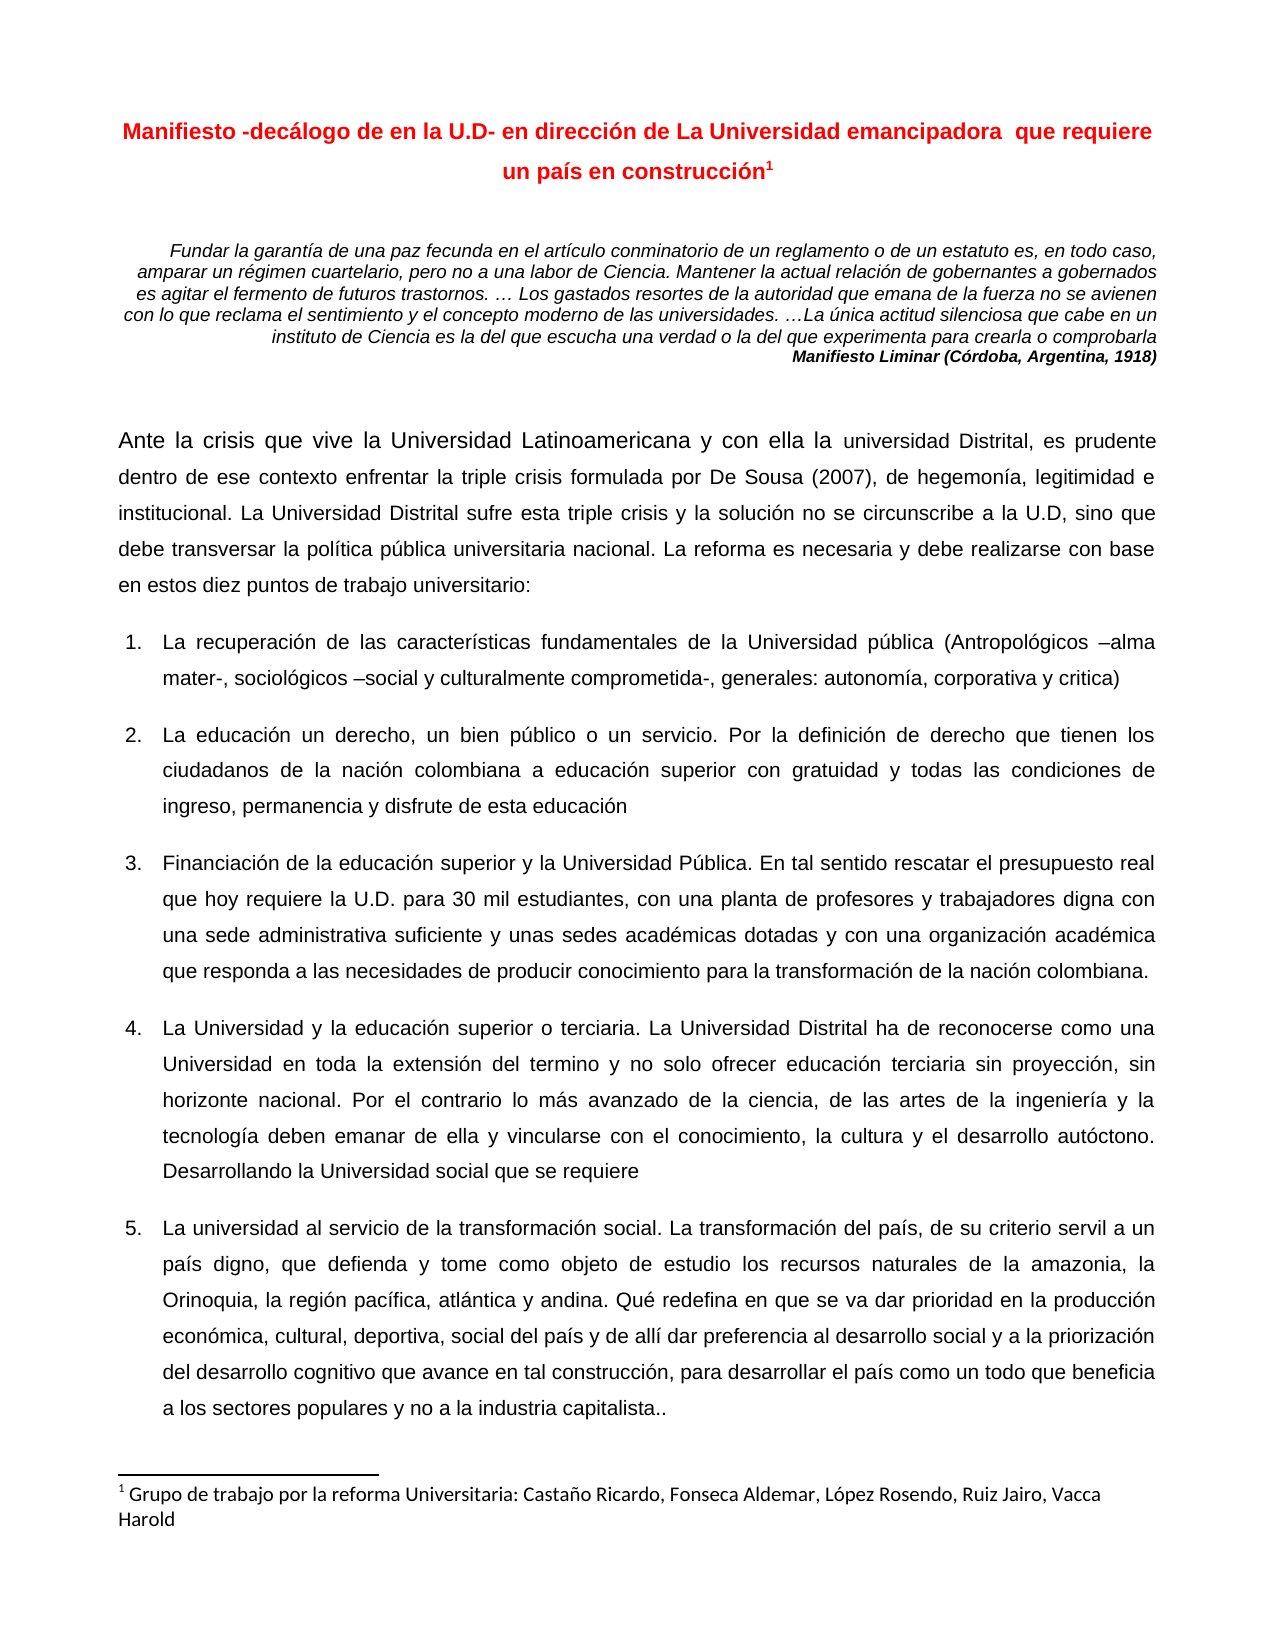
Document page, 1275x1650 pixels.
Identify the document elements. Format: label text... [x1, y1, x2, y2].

list La Universidad y la educación superior o terciaria. La Universidad Distrital ha de reconocerse como una Universidad en toda la extensión del termino y no solo ofrecer educación terciaria sin proyección, sin horizonte nacional. Por el contrario lo más avanzado de la ciencia, de las artes de la ingeniería y la tecnología deben emanar de ella y vincularse con el conocimiento, la cultura y el desarrollo autóctono. Desarrollando la Universidad social que se requiere [125, 1016, 1157, 1183]
list La recuperación de las características fundamentales de la Universidad pública (Antropológicos –alma mater-, sociológicos –social y culturalmente comprometida-, generales: autonomía, corporativa y critica) [125, 630, 1157, 689]
text Manifiesto -decálogo de en la U.D- en dirección de La Universidad emancipadora que requiere un país en construcción [118, 118, 1157, 184]
list La universidad al servicio de la transformación social. La transformación del país, de su criterio servil a un país digno, que defienda y tome como objeto de estudio los recursos naturales de la amazonia, la Orinoquia, la región pacífica, atlántica y andina. Qué redefina en que se va dar prioridad en la producción económica, cultural, deportiva, social del país y de allí dar preferencia al desarrollo social y a la priorización del desarrollo cognitivo que avance en tal construcción, para desarrollar el país como un todo que beneficia a los sectores populares y no a la industria capitalista.. [125, 1216, 1157, 1420]
text Fundar la garantía de una paz fecunda en el artículo conminatorio de un reglamento o de un estatuto es, en todo caso, amparar un régimen cuartelario, pero no a una labor de Ciencia. Mantener la actual relación de gobernantes a gobernados es agitar el fermento de futuros trastornos. … Los gastados resortes de la autoridad que emana de la fuerza no se avienen con lo que reclama el sentimiento y el concepto moderno de las universidades. …La única actitud silenciosa que cabe en un instituto de Ciencia es la del que escucha una verdad o la del que experimenta para crearla o comprobarla [118, 239, 1157, 347]
text Ante la crisis que vive la Universidad Latinoamericana y con ella la universidad Distrital, es prudente dentro de ese contexto enfrentar la triple crisis formulada por De Sousa (2007), de hegemonía, legitimidad e institucional. La Universidad Distrital sufre esta triple crisis y la solución no se circunscribe a la U.D, sino que debe transversar la política pública universitaria nacional. La reforma es necesaria y debe realizarse con base en estos diez puntos de trabajo universitario: [118, 427, 1157, 597]
list La educación un derecho, un bien público o un servicio. Por la definición de derecho que tienen los ciudadanos de la nación colombiana a educación superior con gratuidad y todas las condiciones de ingreso, permanencia y disfrute de esta educación [125, 722, 1157, 818]
list Financiación de la educación superior y la Universidad Pública. En tal sentido rescatar el presupuesto real que hoy requiere la U.D. para 30 mil estudiantes, con una planta de profesores y trabajadores digna con una sede administrativa suficiente y unas sedes académicas dotadas y con una organización académica que responda a las necesidades de producir conocimiento para la transformación de la nación colombiana. [125, 851, 1157, 983]
text Manifiesto Liminar (Córdoba, Argentina, 1918) [118, 347, 1157, 366]
